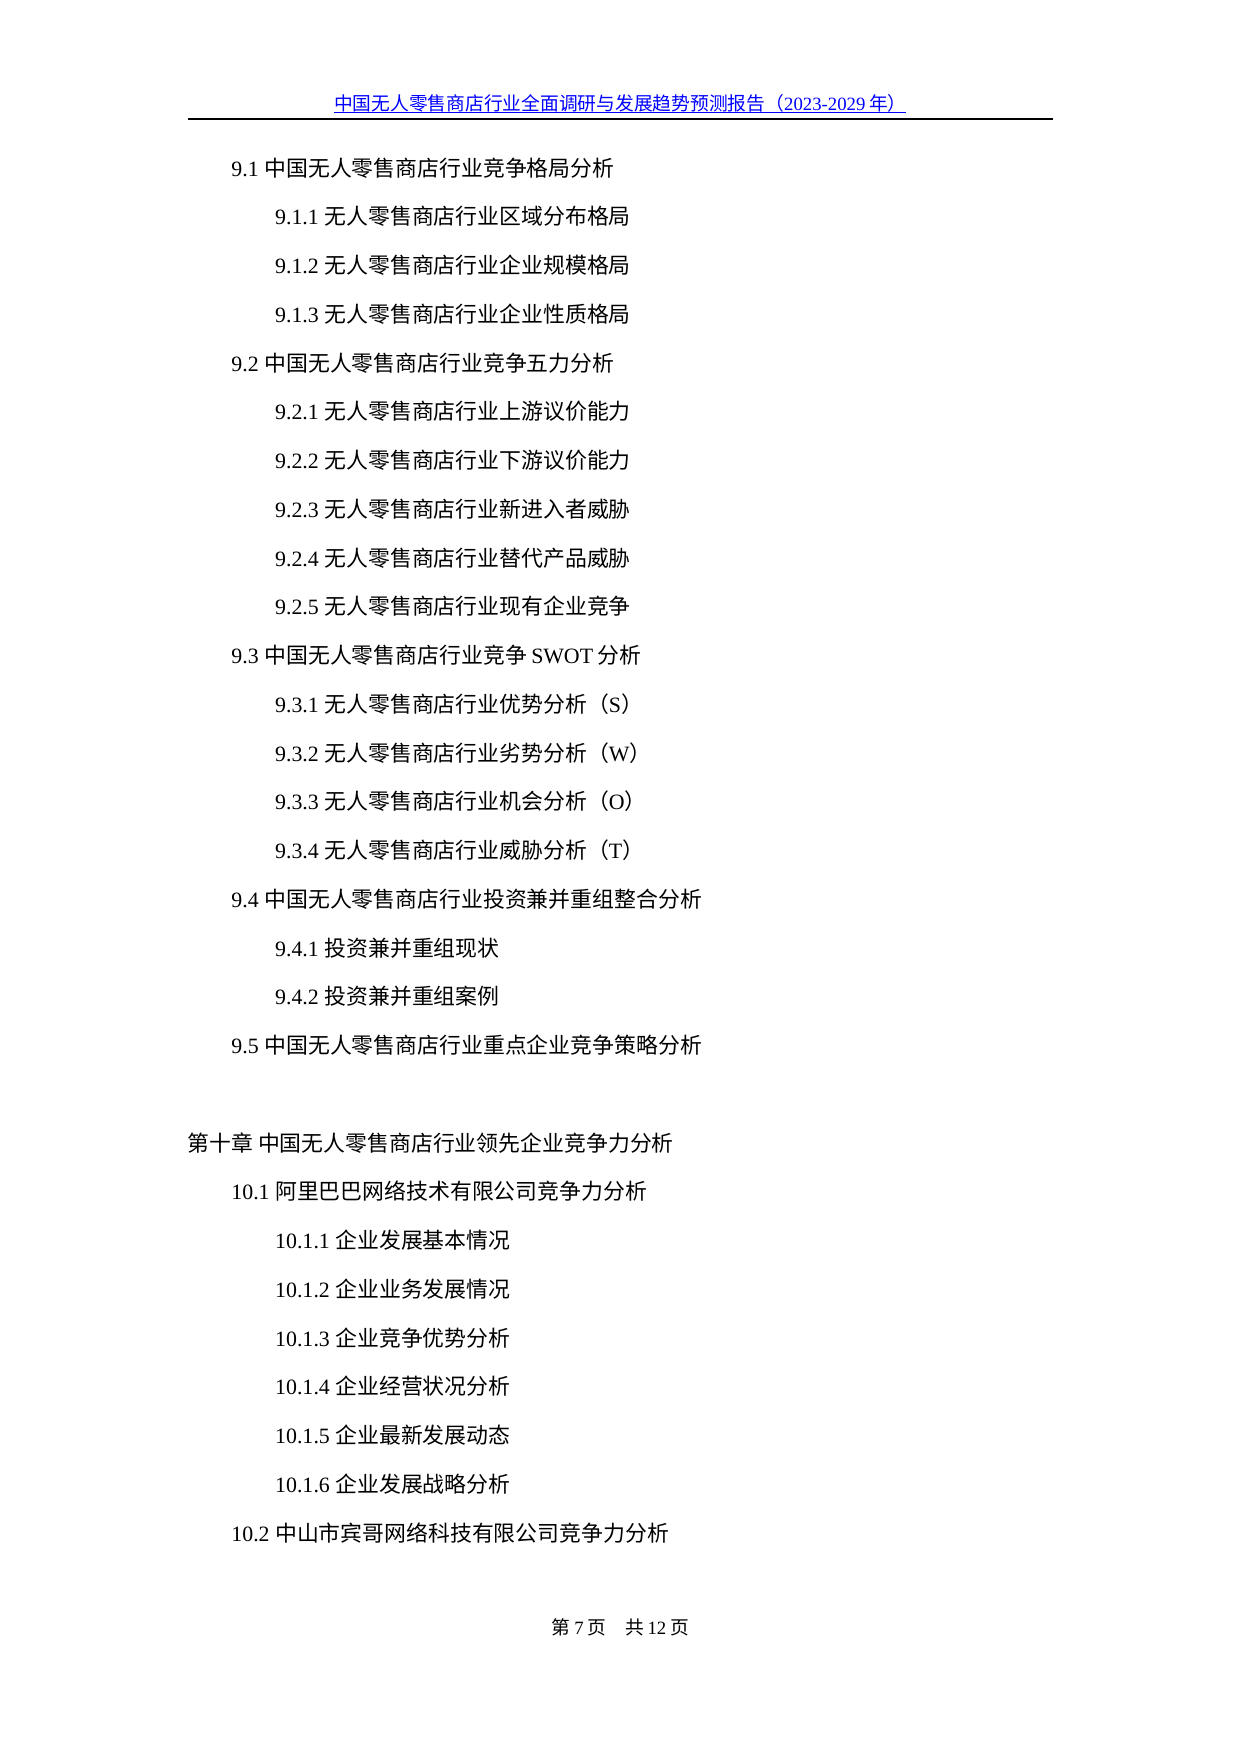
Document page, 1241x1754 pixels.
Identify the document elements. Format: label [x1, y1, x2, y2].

text [187, 150, 1053, 1548]
